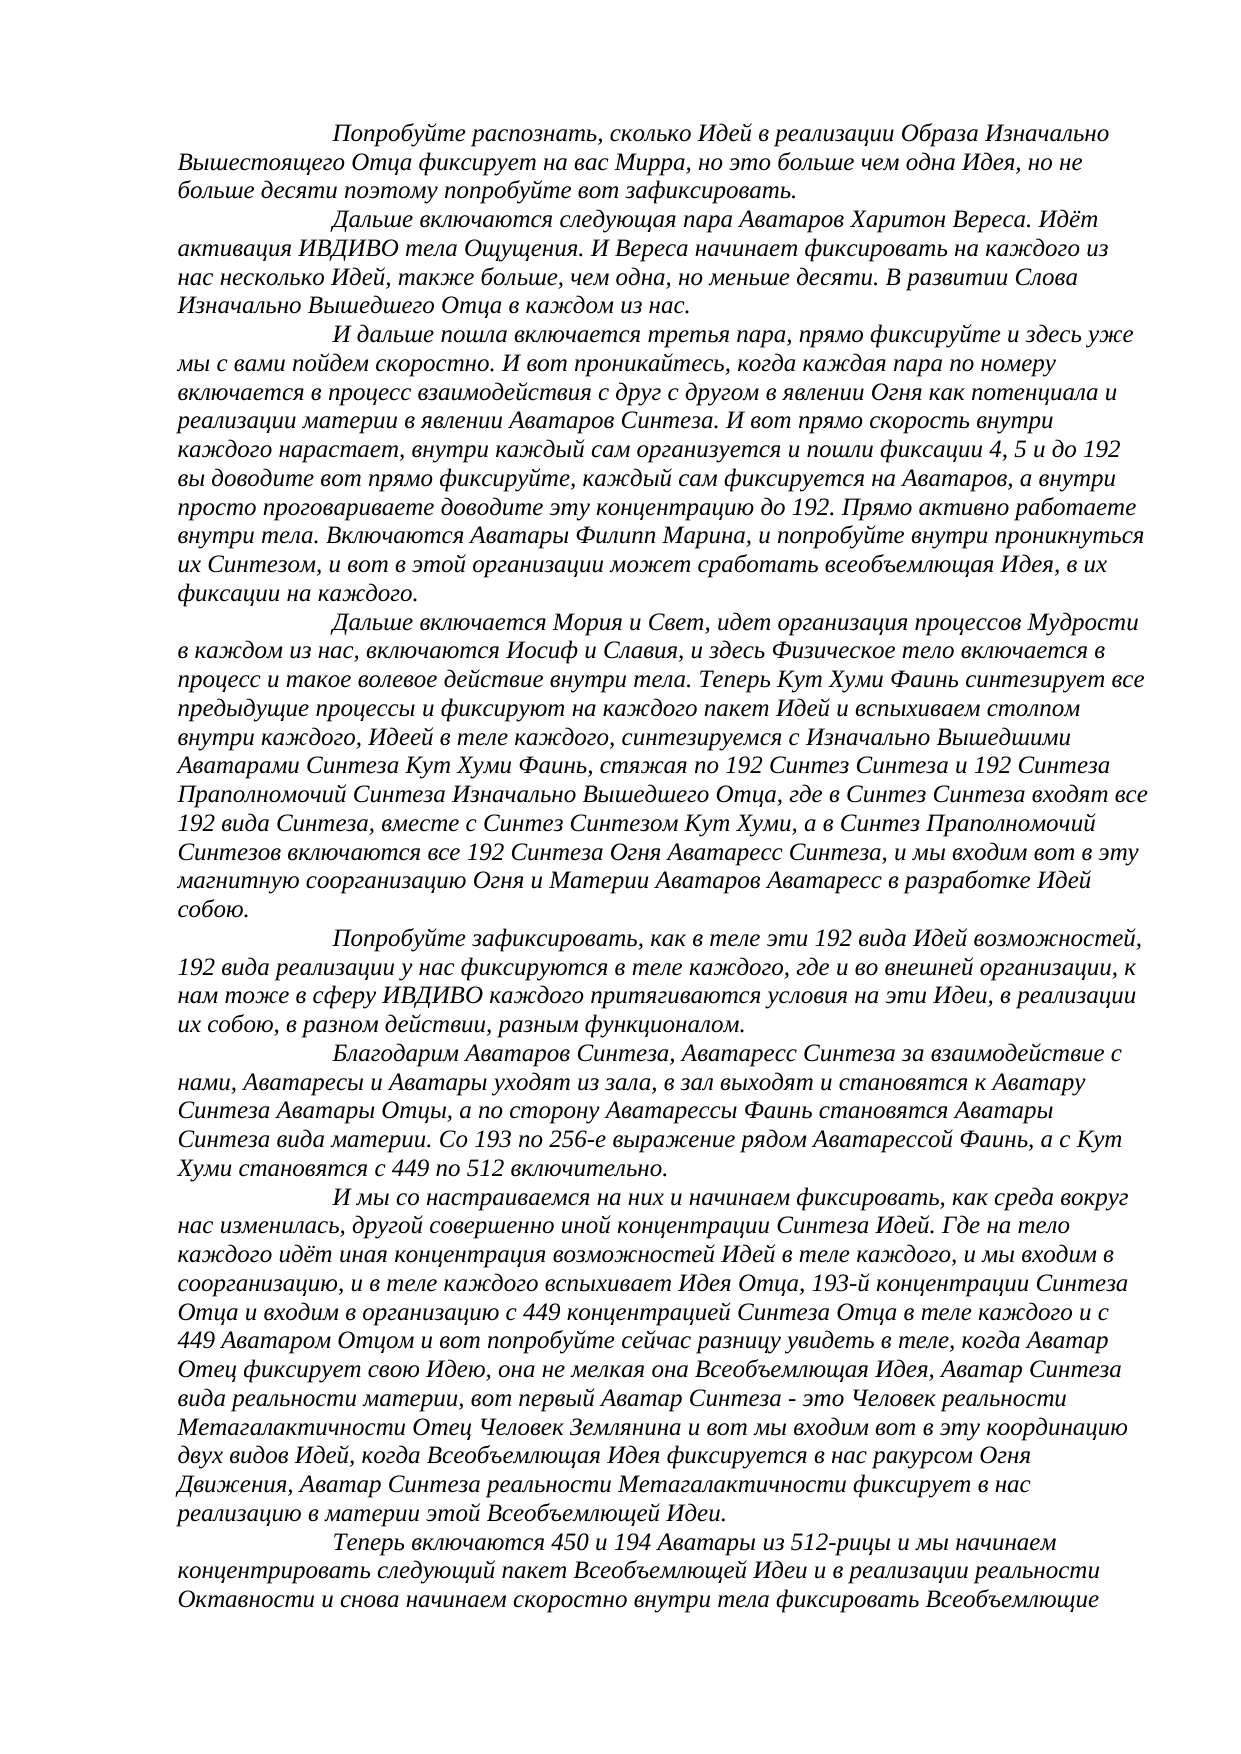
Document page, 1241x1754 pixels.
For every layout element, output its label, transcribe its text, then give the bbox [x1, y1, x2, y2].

text Благодарим Аватаров Синтеза, Аватаресс Синтеза за взаимодействие с нами, Аватаресы и Аватары уходят из зала, в зал выходят и становятся к Аватару Синтеза Аватары Отцы, а по сторону Аватарессы Фаинь становятся Аватары Синтеза вида материи. Со 193 по 256-е выражение рядом Аватарессой Фаинь, а с Кут Хуми становятся с 449 по 512 включительно. [177, 1038, 1152, 1182]
text Дальше включается Мория и Свет, идет организация процессов Мудрости в каждом из нас, включаются Иосиф и Славия, и здесь Физическое тело включается в процесс и такое волевое действие внутри тела. Теперь Кут Хуми Фаинь синтезирует все предыдущие процессы и фиксируют на каждого пакет Идей и вспыхиваем столпом внутри каждого, Идеей в теле каждого, синтезируемся с Изначально Вышедшими Аватарами Синтеза Кут Хуми Фаинь, стяжая по 192 Синтез Синтеза и 192 Синтеза Праполномочий Синтеза Изначально Вышедшего Отца, где в Синтез Синтеза входят все 192 вида Синтеза, вместе с Синтез Синтезом Кут Хуми, а в Синтез Праполномочий Синтезов включаются все 192 Синтеза Огня Аватаресс Синтеза, и мы входим вот в эту магнитную соорганизацию Огня и Материи Аватаров Аватаресс в разработке Идей собою. [177, 607, 1152, 923]
text Попробуйте распознать, сколько Идей в реализации Образа Изначально Вышестоящего Отца фиксирует на вас Мирра, но это больше чем одна Идея, но не больше десяти поэтому попробуйте вот зафиксировать. [177, 118, 1152, 204]
text Дальше включаются следующая пара Аватаров Харитон Вереса. Идёт активация ИВДИВО тела Ощущения. И Вереса начинает фиксировать на каждого из нас несколько Идей, также больше, чем одна, но меньше десяти. В развитии Слова Изначально Вышедшего Отца в каждом из нас. [177, 204, 1152, 319]
text Попробуйте зафиксировать, как в теле эти 192 вида Идей возможностей, 192 вида реализации у нас фиксируются в теле каждого, где и во внешней организации, к нам тоже в сферу ИВДИВО каждого притягиваются условия на эти Идеи, в реализации их собою, в разном действии, разным функционалом. [177, 923, 1152, 1038]
text И мы со настраиваемся на них и начинаем фиксировать, как среда вокруг нас изменилась, другой совершенно иной концентрации Синтеза Идей. Где на тело каждого идёт иная концентрация возможностей Идей в теле каждого, и мы входим в соорганизацию, и в теле каждого вспыхивает Идея Отца, 193-й концентрации Синтеза Отца и входим в организацию с 449 концентрацией Синтеза Отца в теле каждого и с 449 Аватаром Отцом и вот попробуйте сейчас разницу увидеть в теле, когда Аватар Отец фиксирует свою Идею, она не мелкая она Всеобъемлющая Идея, Аватар Синтеза вида реальности материи, вот первый Аватар Синтеза - это Человек реальности Метагалактичности Отец Человек Землянина и вот мы входим вот в эту координацию двух видов Идей, когда Всеобъемлющая Идея фиксируется в нас ракурсом Огня Движения, Аватар Синтеза реальности Метагалактичности фиксирует в нас реализацию в материи этой Всеобъемлющей Идеи. [177, 1182, 1152, 1527]
text И дальше пошла включается третья пара, прямо фиксируйте и здесь уже мы с вами пойдем скоростно. И вот проникайтесь, когда каждая пара по номеру включается в процесс взаимодействия с друг с другом в явлении Огня как потенциала и реализации материи в явлении Аватаров Синтеза. И вот прямо скорость внутри каждого нарастает, внутри каждый сам организуется и пошли фиксации 4, 5 и до 192 вы доводите вот прямо фиксируйте, каждый сам фиксируется на Аватаров, а внутри просто проговариваете доводите эту концентрацию до 192. Прямо активно работаете внутри тела. Включаются Аватары Филипп Марина, и попробуйте внутри проникнуться их Синтезом, и вот в этой организации может сработать всеобъемлющая Идея, в их фиксации на каждого. [177, 319, 1152, 607]
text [177, 1527, 1152, 1613]
